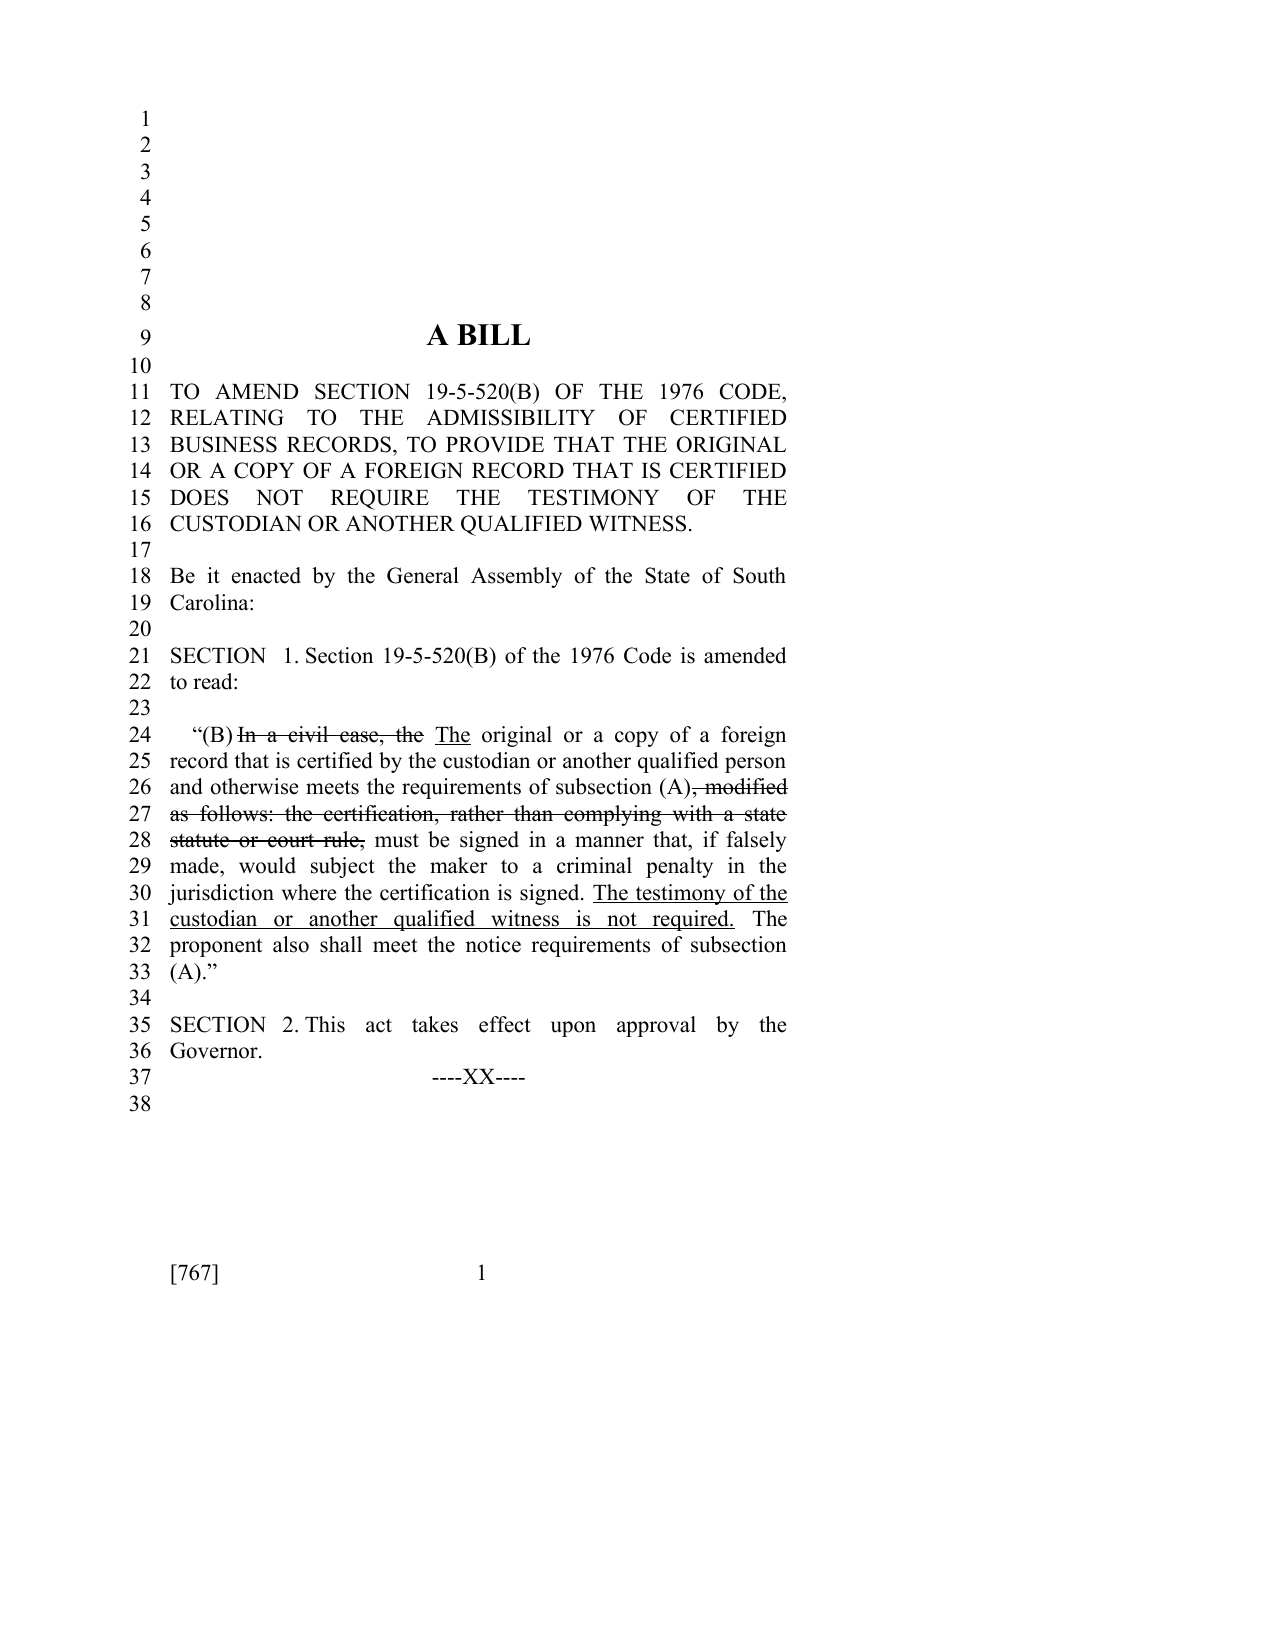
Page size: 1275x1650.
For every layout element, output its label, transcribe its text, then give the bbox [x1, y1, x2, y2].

text “(B) In a civil case, the The original or a copy of a foreign record that is certified by the custodian or another qualified person and otherwise meets the requirements of subsection (A), modified as follows: the certification, rather than complying with a state statute or court rule, must be signed in a manner that, if falsely made, would subject the maker to a criminal penalty in the jurisdiction where the certification is signed. The testimony of the custodian or another qualified witness is not required. The proponent also shall meet the notice requirements of subsection (A).” [169, 721, 787, 814]
text SECTION 2. This act takes effect upon approval by the Governor. [169, 1011, 787, 1063]
text ----XX---- [169, 1063, 787, 1090]
text TO AMEND SECTION 19-5-520(B) OF THE 1976 CODE, RELATING TO THE ADMISSIBILITY OF CERTIFIED BUSINESS RECORDS, TO PROVIDE THAT THE ORIGINAL OR A COPY OF A FOREIGN RECORD THAT IS CERTIFIED DOES NOT REQUIRE THE TESTIMONY OF THE CUSTODIAN OR ANOTHER QUALIFIED WITNESS. [169, 378, 787, 536]
text A BILL [169, 316, 787, 352]
text SECTION 1. Section 19-5-520(B) of the 1976 Code is amended to read: [169, 642, 787, 694]
text Be it enacted by the General Assembly of the State of South Carolina: [169, 563, 787, 615]
text “(B) In a civil case, the The original or a copy of a foreign record that is certified by the custodian or another qualified person and otherwise meets the requirements of subsection (A), modified as follows: the certification, rather than complying with a state statute or court rule, must be signed in a manner that, if falsely made, would subject the maker to a criminal penalty in the jurisdiction where the certification is signed. The testimony of the custodian or another qualified witness is not required. The proponent also shall meet the notice requirements of subsection (A).” [169, 815, 787, 984]
